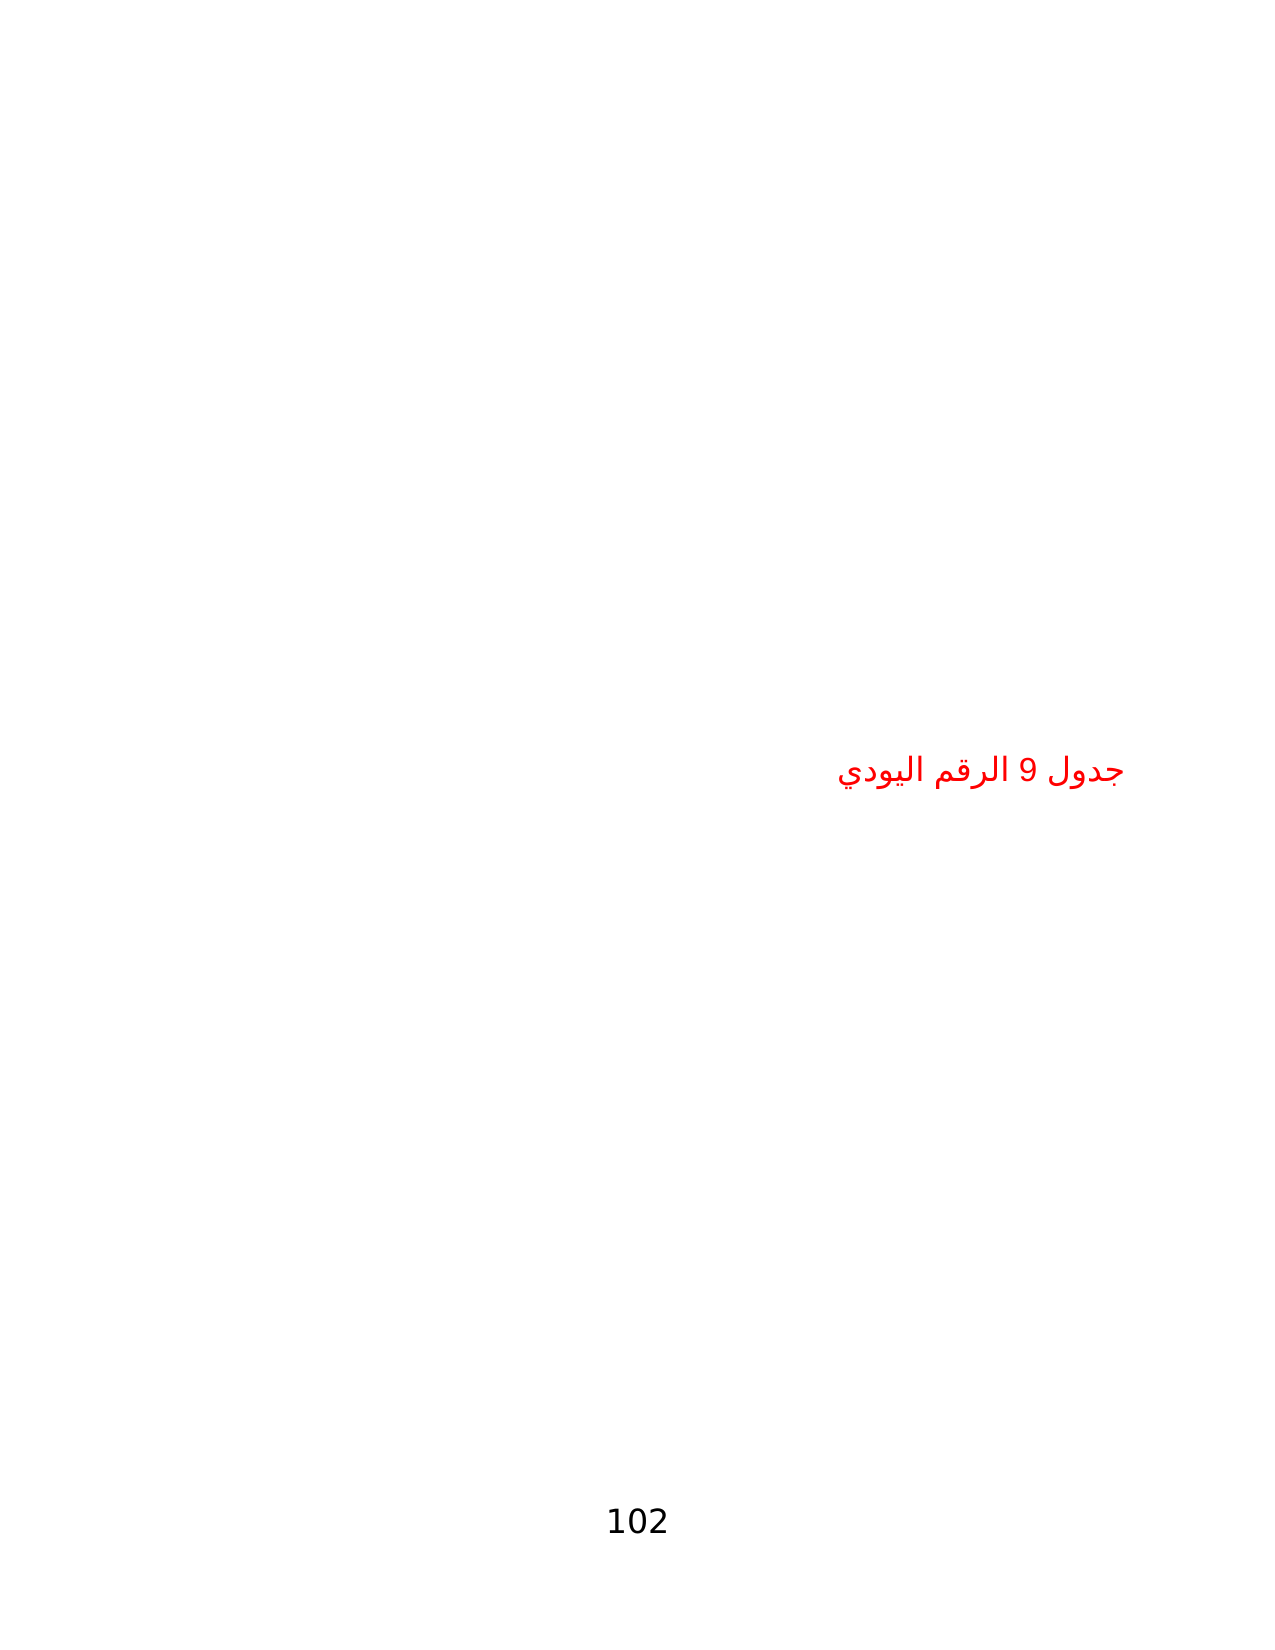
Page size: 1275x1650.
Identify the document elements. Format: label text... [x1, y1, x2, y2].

text جدول 9 الرقم اليودي [150, 750, 1125, 788]
